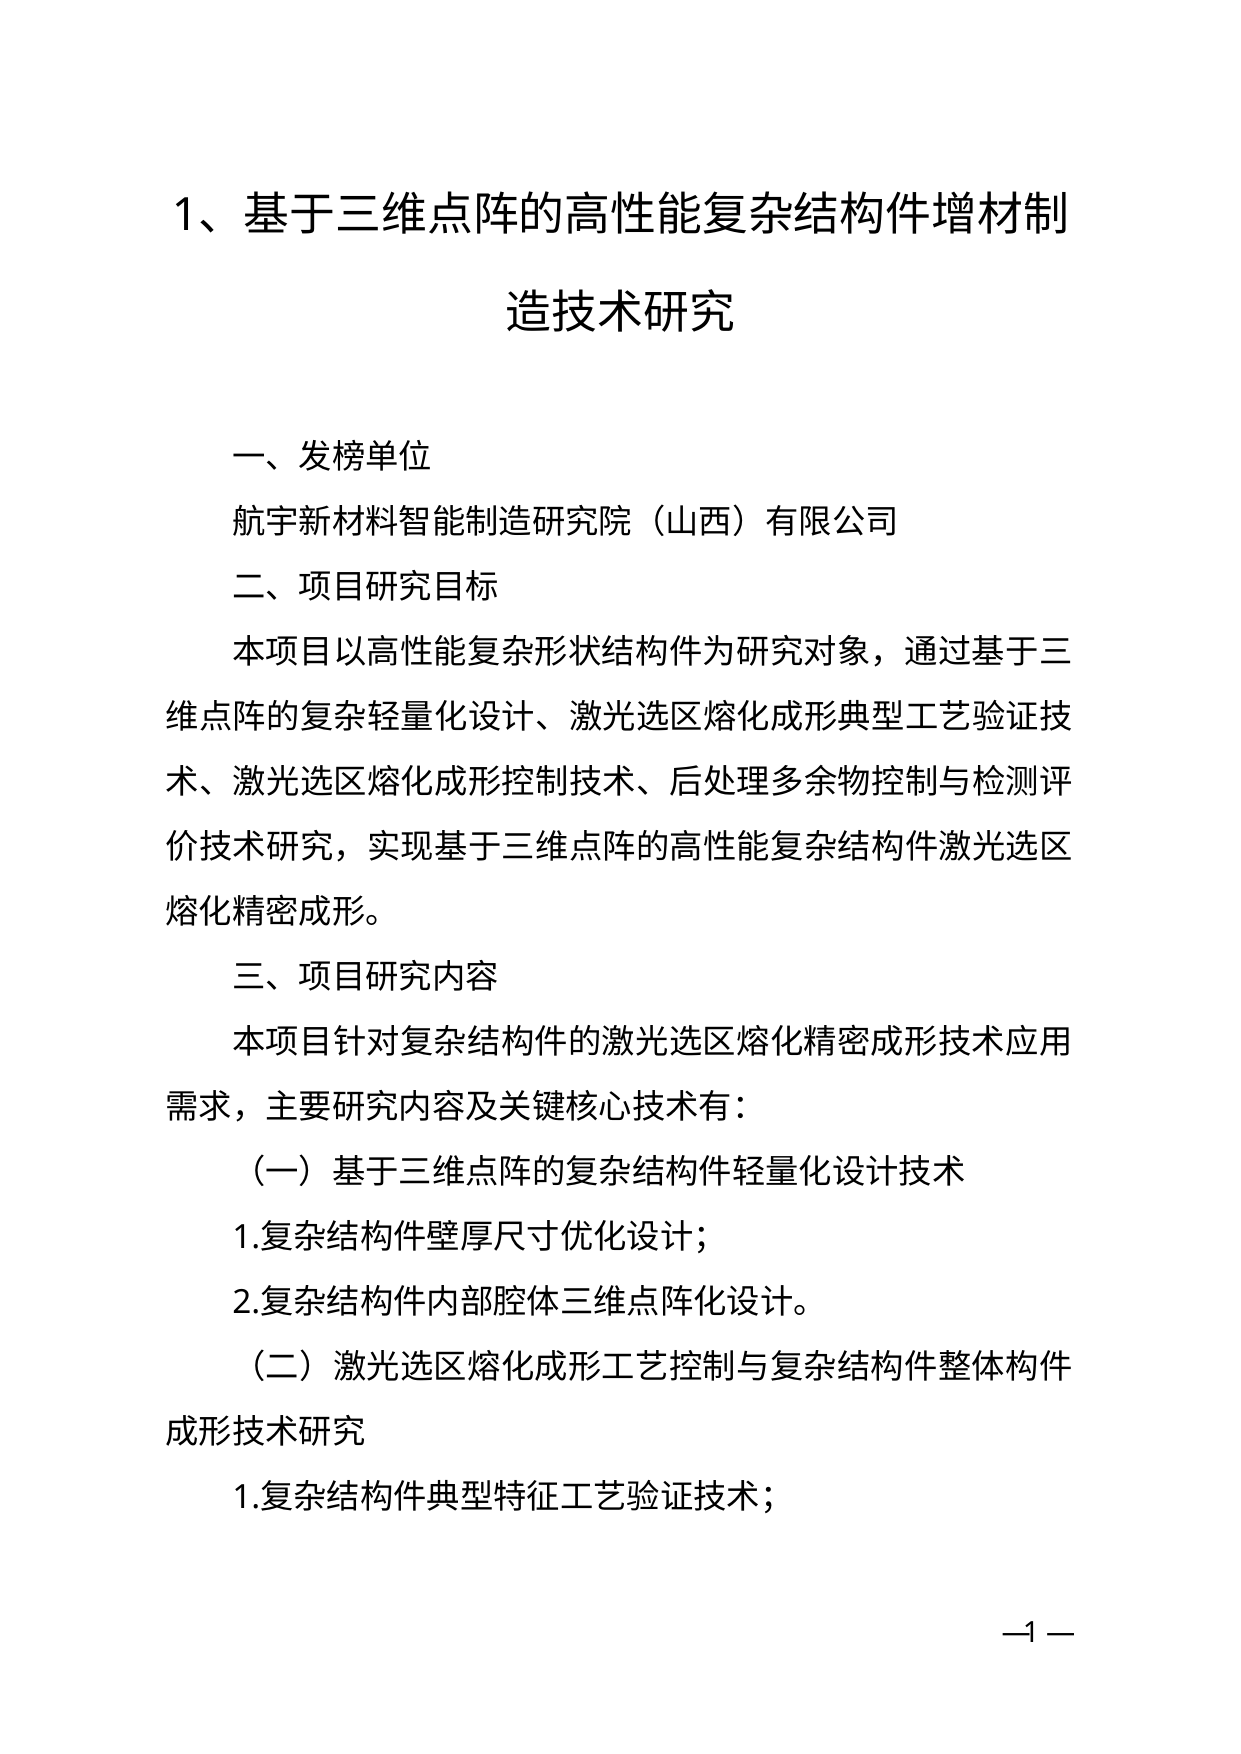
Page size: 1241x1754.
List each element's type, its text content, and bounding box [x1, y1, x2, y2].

text 2.复杂结构件内部腔体三维点阵化设计。 [165, 1267, 1075, 1332]
text 1、基于三维点阵的高性能复杂结构件增材制造技术研究 [165, 162, 1075, 357]
text 本项目针对复杂结构件的激光选区熔化精密成形技术应用需求，主要研究内容及关键核心技术有： [165, 1007, 1075, 1137]
text 1.复杂结构件壁厚尺寸优化设计； [165, 1202, 1075, 1267]
text 1.复杂结构件典型特征工艺验证技术； [165, 1462, 1075, 1527]
text 二、项目研究目标 [165, 552, 1075, 617]
text 本项目以高性能复杂形状结构件为研究对象，通过基于三维点阵的复杂轻量化设计、激光选区熔化成形典型工艺验证技术、激光选区熔化成形控制技术、后处理多余物控制与检测评价技术研究，实现基于三维点阵的高性能复杂结构件激光选区熔化精密成形。 [165, 617, 1075, 942]
text （二）激光选区熔化成形工艺控制与复杂结构件整体构件成形技术研究 [165, 1332, 1075, 1462]
text 三、项目研究内容 [165, 942, 1075, 1007]
text 航宇新材料智能制造研究院（山西）有限公司 [165, 487, 1075, 552]
text 一、发榜单位 [165, 422, 1075, 487]
list （一）基于三维点阵的复杂结构件轻量化设计技术 [165, 1137, 1075, 1202]
